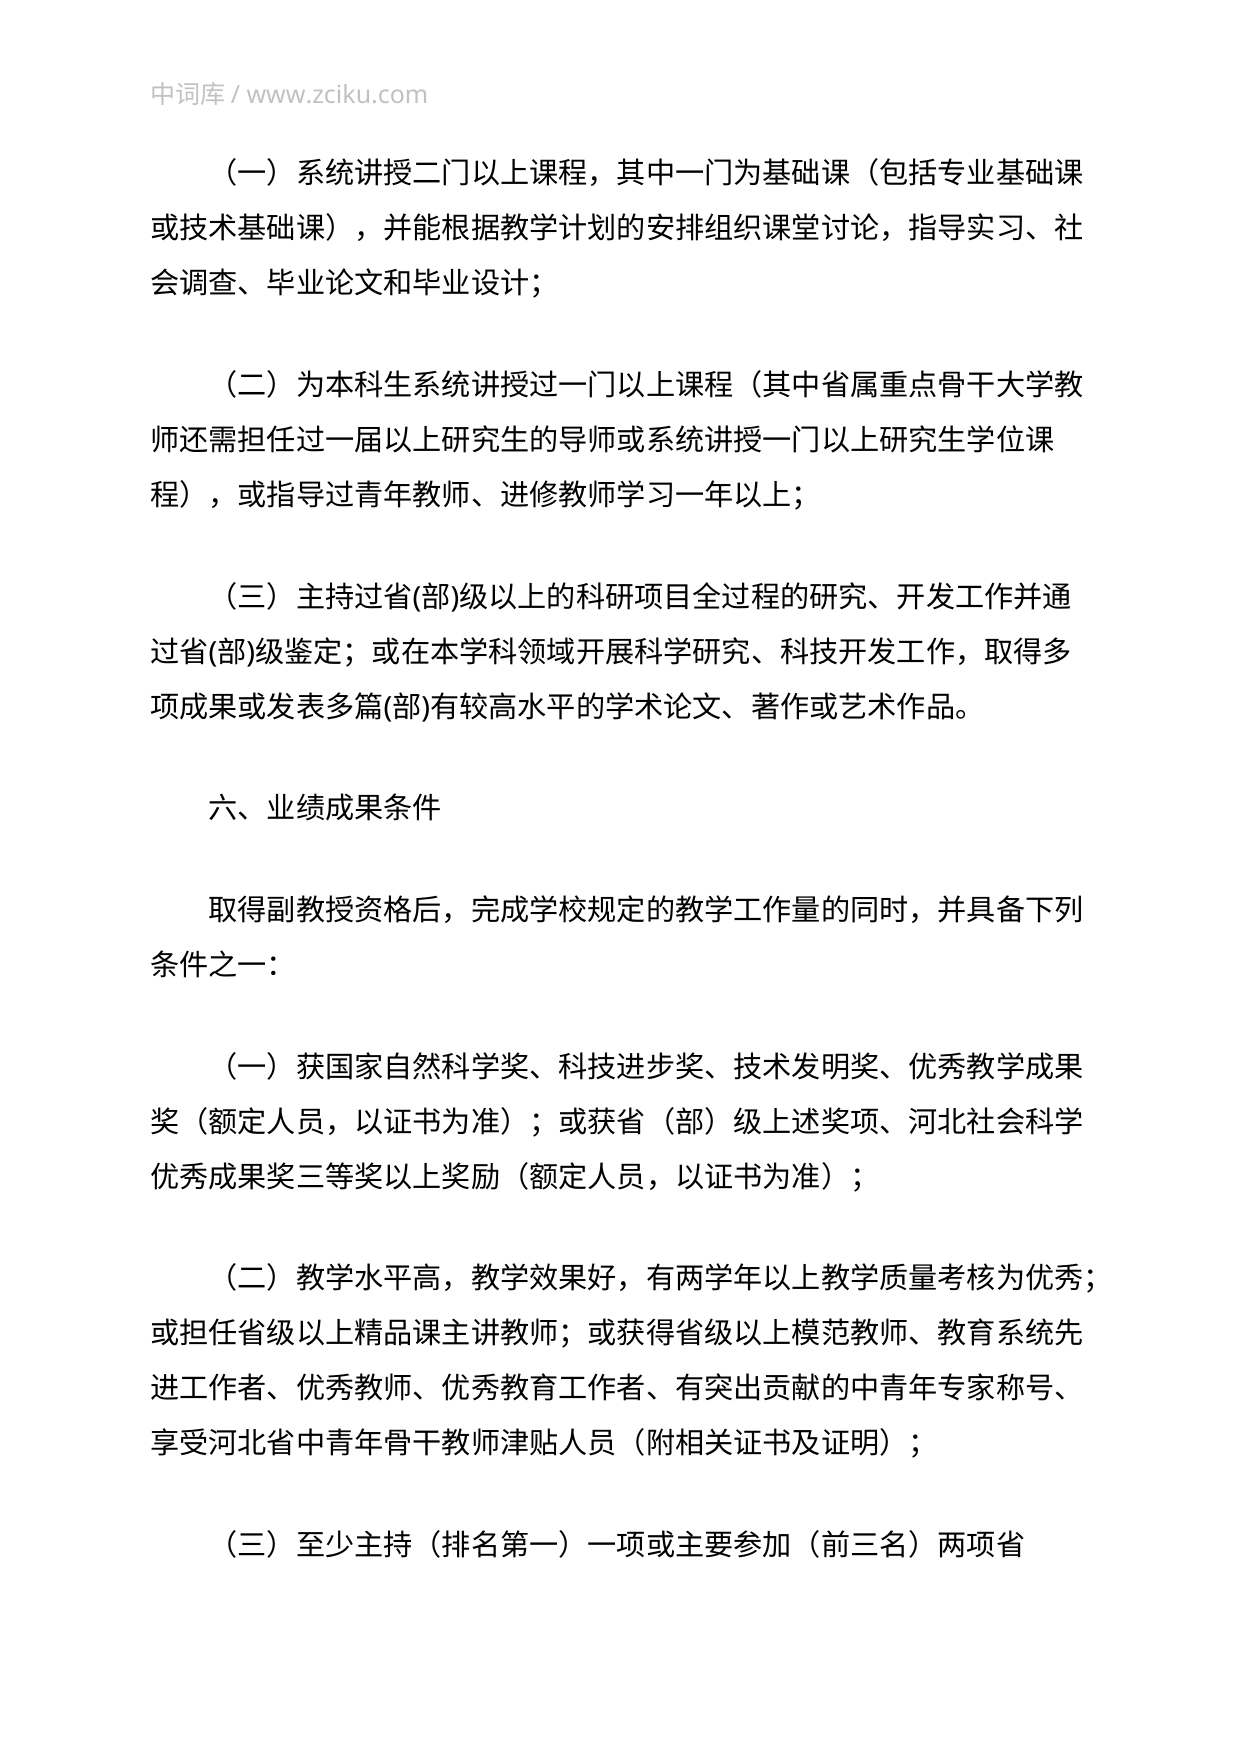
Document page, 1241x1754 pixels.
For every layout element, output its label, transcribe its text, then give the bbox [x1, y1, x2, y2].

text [150, 1522, 1090, 1564]
text （一）获国家自然科学奖、科技进步奖、技术发明奖、优秀教学成果奖（额定人员，以证书为准）；或获省（部）级上述奖项、河北社会科学优秀成果奖三等奖以上奖励（额定人员，以证书为准）； [150, 1043, 1090, 1196]
text （二）教学水平高，教学效果好，有两学年以上教学质量考核为优秀；或担任省级以上精品课主讲教师；或获得省级以上模范教师、教育系统先进工作者、优秀教师、优秀教育工作者、有突出贡献的中青年专家称号、享受河北省中青年骨干教师津贴人员（附相关证书及证明）； [150, 1255, 1090, 1462]
text 六、业绩成果条件 [150, 785, 1090, 827]
text （三）主持过省(部)级以上的科研项目全过程的研究、开发工作并通过省(部)级鉴定；或在本学科领域开展科学研究、科技开发工作，取得多项成果或发表多篇(部)有较高水平的学术论文、著作或艺术作品。 [150, 573, 1090, 726]
text （一）系统讲授二门以上课程，其中一门为基础课（包括专业基础课或技术基础课），并能根据教学计划的安排组织课堂讨论，指导实习、社会调查、毕业论文和毕业设计； [150, 150, 1090, 302]
text 取得副教授资格后，完成学校规定的教学工作量的同时，并具备下列条件之一： [150, 887, 1090, 984]
text （二）为本科生系统讲授过一门以上课程（其中省属重点骨干大学教师还需担任过一届以上研究生的导师或系统讲授一门以上研究生学位课程），或指导过青年教师、进修教师学习一年以上； [150, 362, 1090, 514]
